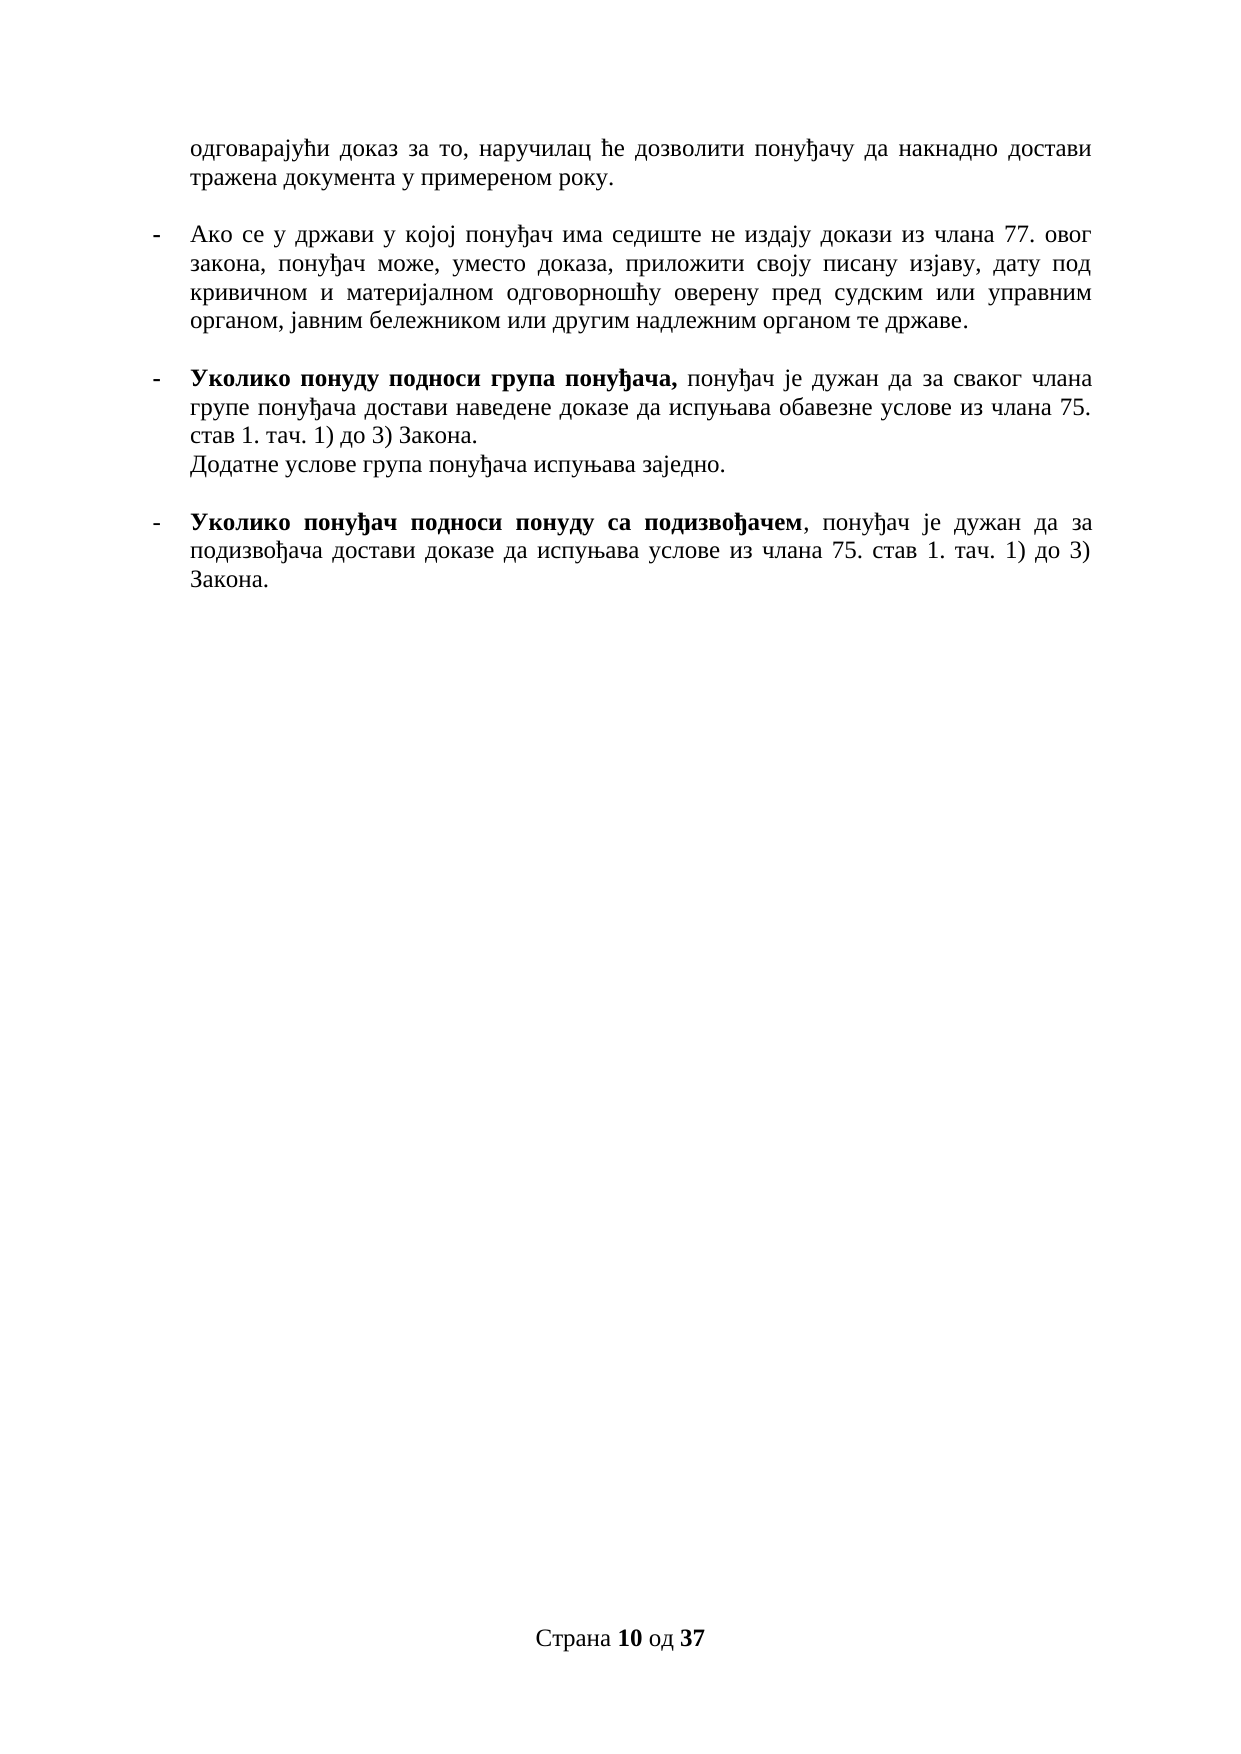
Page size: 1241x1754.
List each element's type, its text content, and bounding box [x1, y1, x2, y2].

list Уколико понуду подноси група понуђача, понуђач је дужан да за сваког члана групе понуђача достави наведене доказе да испуњава обавезне услове из члана 75. став 1. тач. 1) до 3) Закона. [152, 363, 1092, 449]
list Додатне услове група понуђача испуњава заједно. [190, 449, 1092, 478]
list Уколико понуђач подноси понуду са подизвођачем, понуђач је дужан да за подизвођача достави доказе да испуњава услове из члана 75. став 1. тач. 1) до 3) Закона. [152, 507, 1092, 593]
list Ако се у држави у којој понуђач има седиште не издају докази из члана 77. овог закона, понуђач може, уместо доказа, приложити своју писану изјаву, дату под кривичном и материјалном одговорношћу оверену пред судским или управним органом, јавним бележником или другим надлежним органом те државе. [152, 219, 1092, 334]
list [152, 133, 1092, 190]
